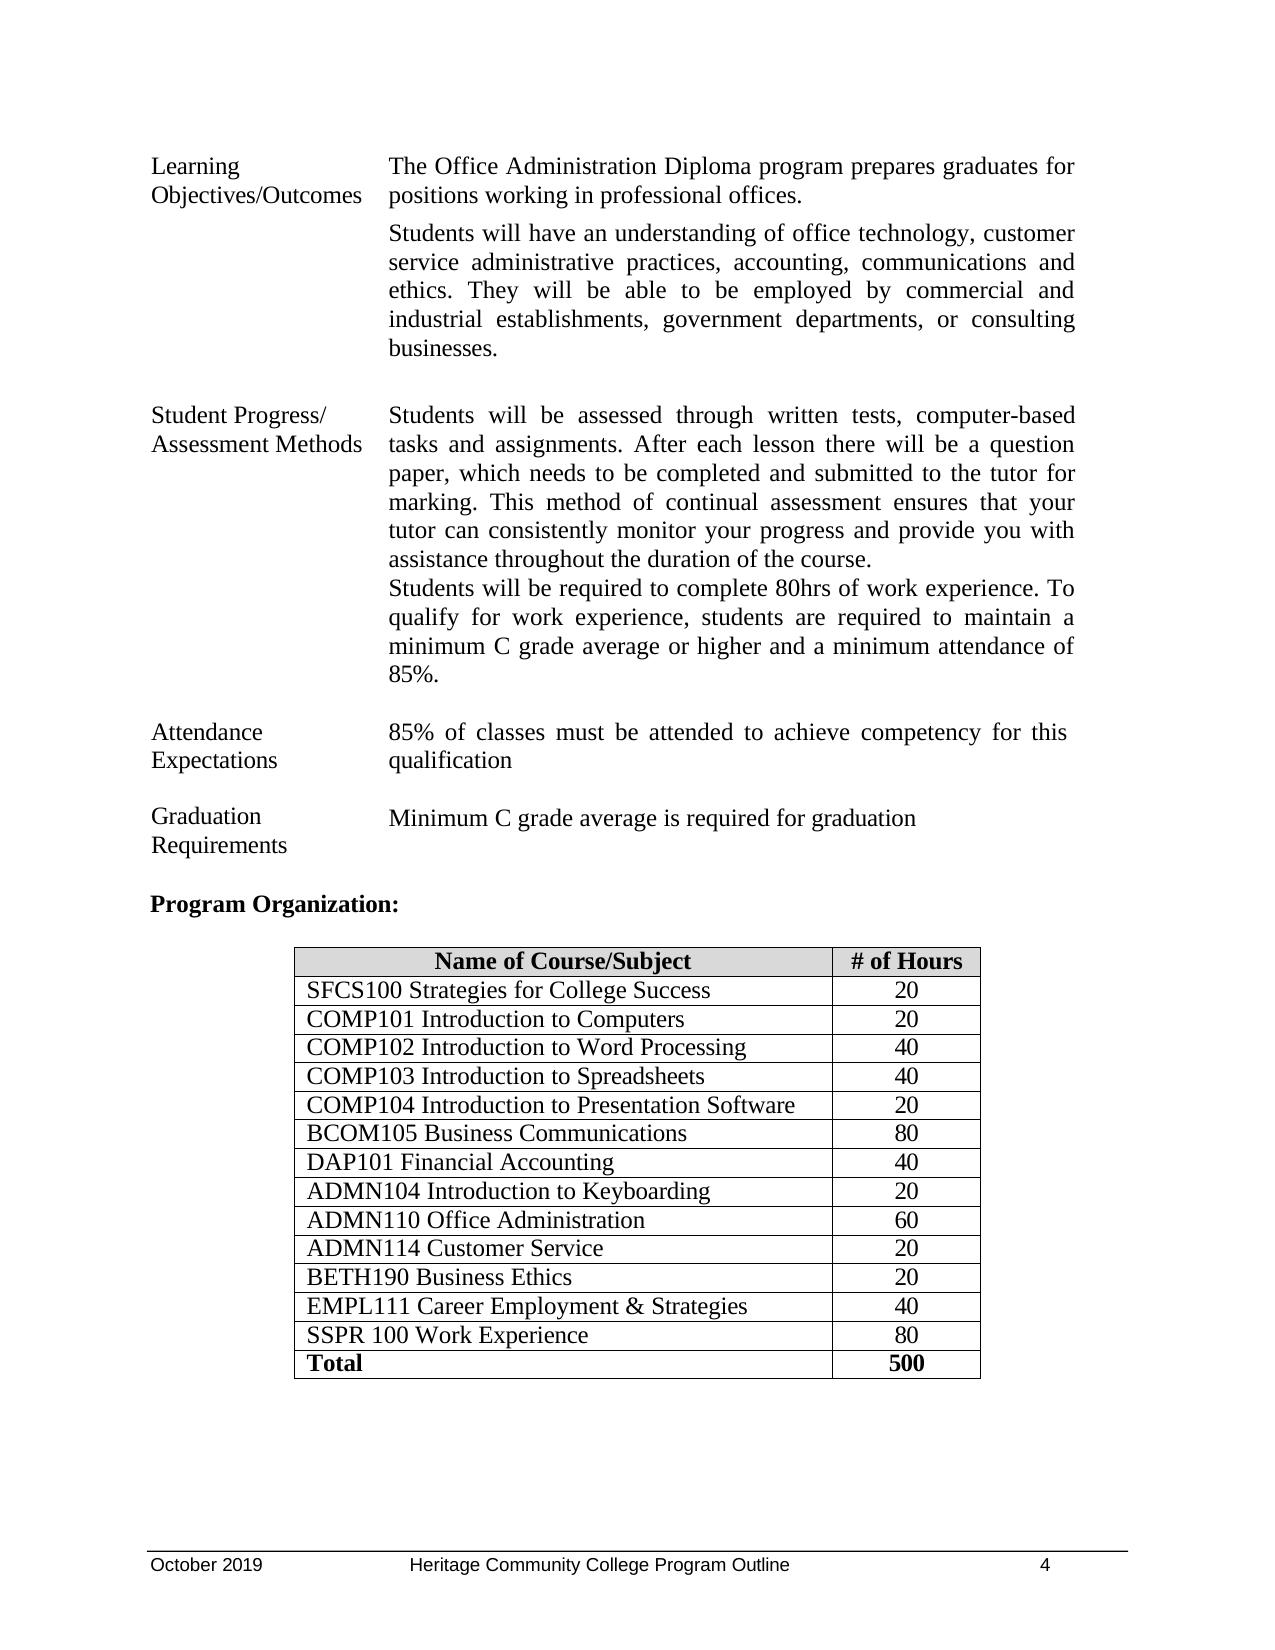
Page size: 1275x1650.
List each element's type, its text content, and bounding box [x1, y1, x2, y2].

table_cell 40 [833, 1063, 980, 1091]
table_cell Graduation Requirements [146, 789, 377, 861]
table_cell 60 [833, 1207, 980, 1234]
table_cell 20 [833, 1236, 980, 1263]
table_header # of Hours [833, 948, 980, 976]
table_cell ADMN110 Office Administration [295, 1207, 832, 1234]
table_cell 20 [833, 1178, 980, 1206]
table_cell ADMN104 Introduction to Keyboarding [295, 1178, 832, 1206]
table_cell 85% of classes must be attended to achieve competency for this qualification [377, 703, 1081, 789]
table_cell EMPL111 Career Employment & Strategies [295, 1293, 832, 1321]
table_cell COMP103 Introduction to Spreadsheets [295, 1063, 832, 1091]
table_cell BETH190 Business Ethics [295, 1264, 832, 1292]
table_cell 20 [833, 977, 980, 1004]
table_cell DAP101 Financial Accounting [295, 1149, 832, 1177]
table_cell SSPR 100 Work Experience [295, 1322, 832, 1349]
table_cell 20 [833, 1006, 980, 1033]
table_cell 40 [833, 1293, 980, 1321]
table_header The Office Administration Diploma program prepares graduates for positions working in professional offices. Students will have an understanding of office technology, customer service administrative practices, accounting, communications and ethics. They will be able to be employed by commercial and industrial establishments, government departments, or consulting businesses. [377, 151, 1081, 382]
table_cell 500 [833, 1351, 980, 1378]
table_cell 20 [833, 1264, 980, 1292]
table_cell Attendance Expectations [146, 703, 377, 789]
table_cell BCOM105 Business Communications [295, 1120, 832, 1148]
table_cell Students will be assessed through written tests, computer-based tasks and assignments. After each lesson there will be a question paper, which needs to be completed and submitted to the tutor for marking. This method of continual assessment ensures that your tutor can consistently monitor your progress and provide you with assistance throughout the duration of the course. Students will be required to complete 80hrs of work experience. To qualify for work experience, students are required to maintain a minimum C grade average or higher and a minimum attendance of 85%. [377, 382, 1081, 703]
table_cell 20 [833, 1092, 980, 1119]
table_cell 80 [833, 1120, 980, 1148]
table_cell Total [295, 1351, 832, 1378]
table_cell ADMN114 Customer Service [295, 1236, 832, 1263]
table_cell COMP102 Introduction to Word Processing [295, 1035, 832, 1062]
table_cell 40 [833, 1035, 980, 1062]
table_cell Minimum C grade average is required for graduation [377, 789, 1081, 861]
table_cell COMP104 Introduction to Presentation Software [295, 1092, 832, 1119]
table_cell Student Progress/ Assessment Methods [146, 382, 377, 703]
table_cell 80 [833, 1322, 980, 1349]
table_cell 40 [833, 1149, 980, 1177]
table_header Name of Course/Subject [295, 948, 832, 976]
text Program Organization: [150, 889, 1096, 918]
table_cell SFCS100 Strategies for College Success [295, 977, 832, 1004]
table_header Learning Objectives/Outcomes [146, 151, 377, 382]
table_cell COMP101 Introduction to Computers [295, 1006, 832, 1033]
